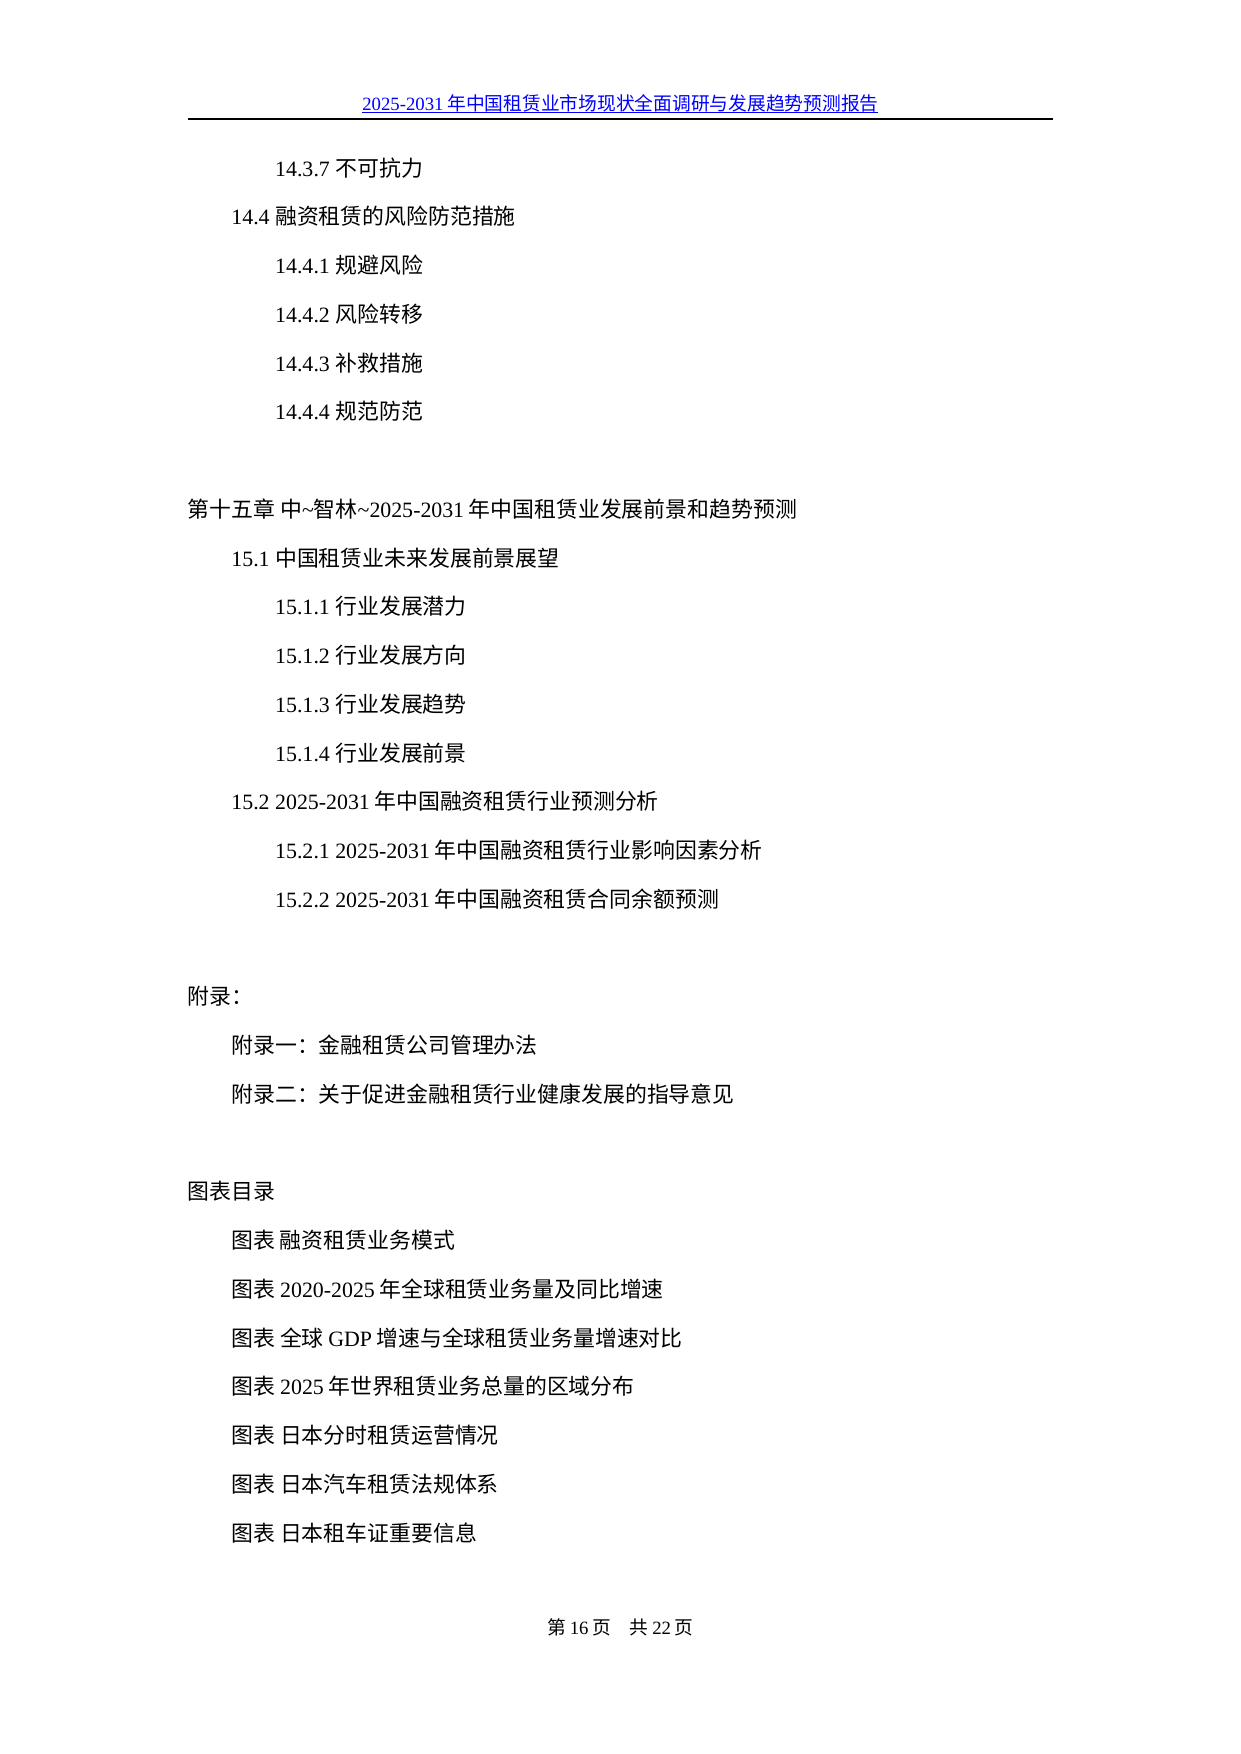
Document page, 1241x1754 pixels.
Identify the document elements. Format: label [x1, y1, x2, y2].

text [187, 150, 1053, 1548]
